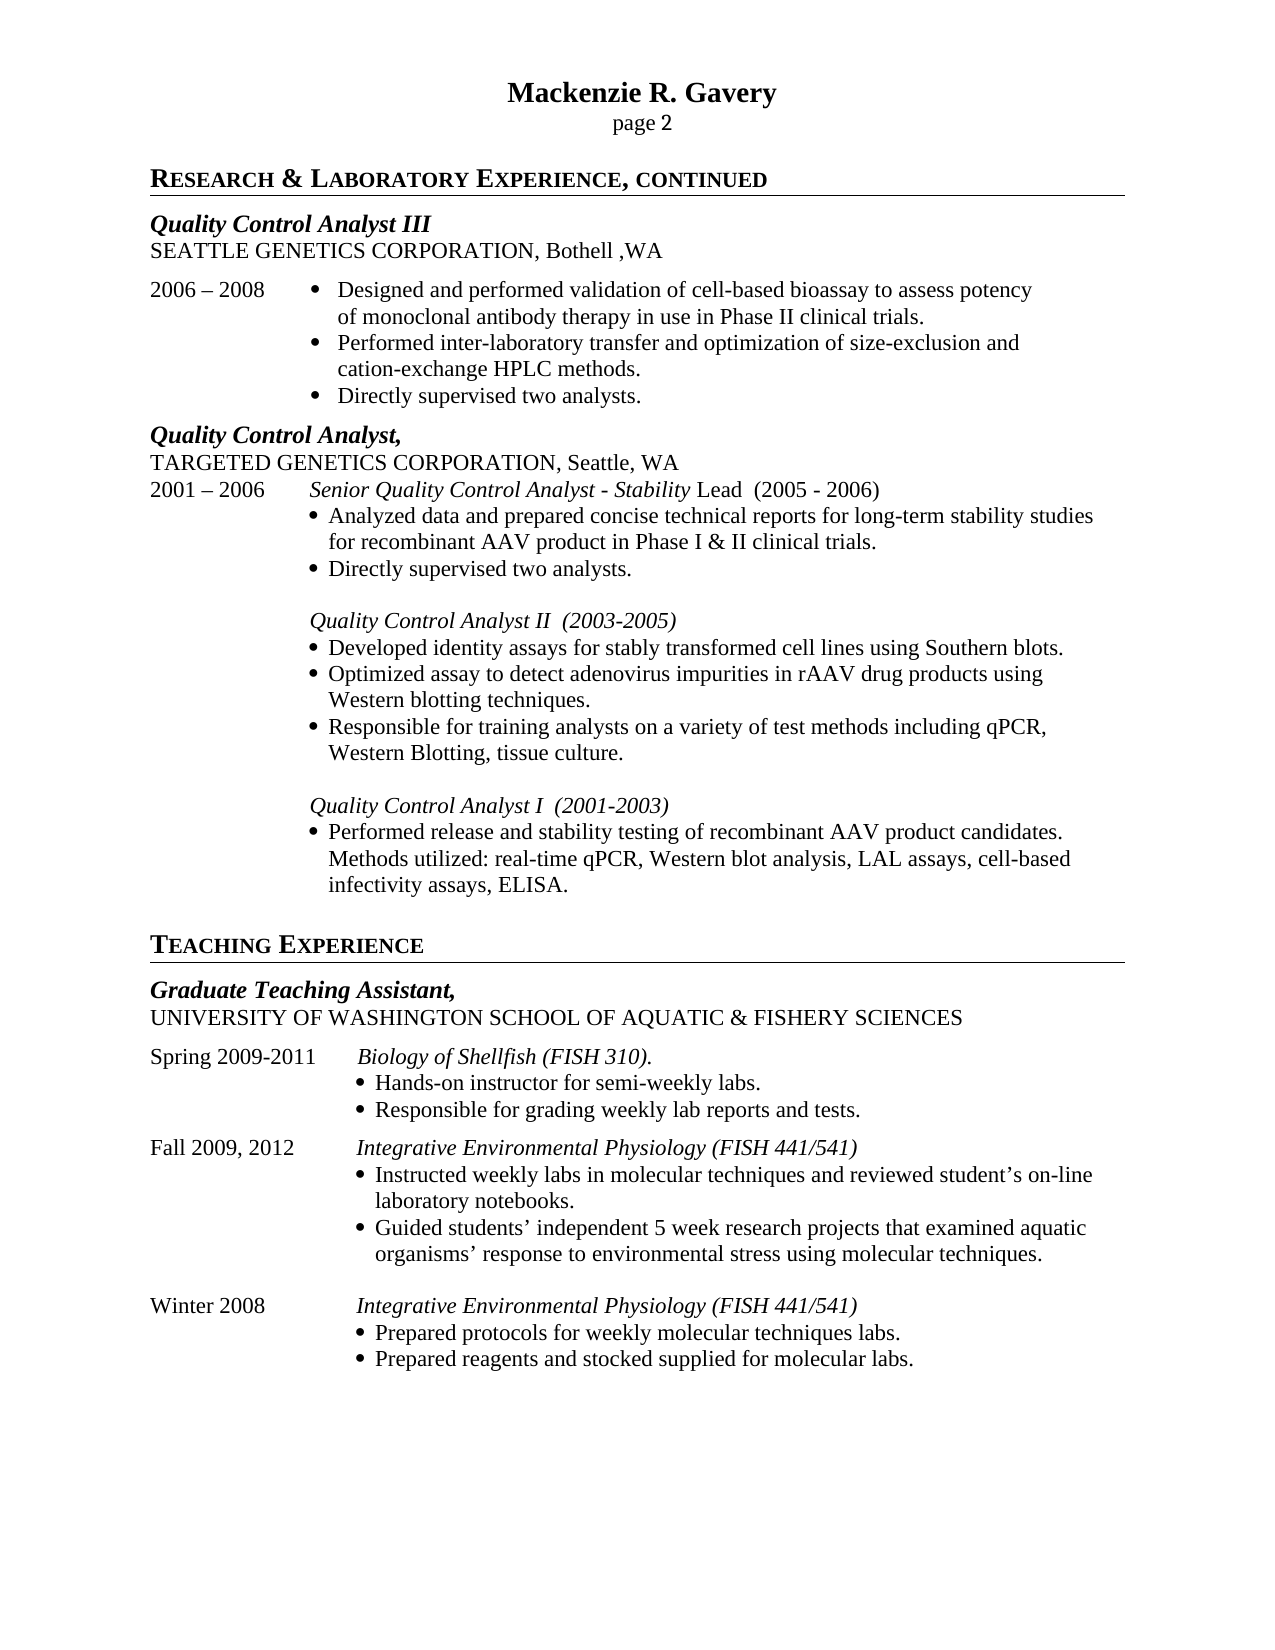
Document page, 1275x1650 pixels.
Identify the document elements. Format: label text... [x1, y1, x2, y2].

text Quality Control Analyst III [150, 209, 1125, 237]
text Spring 2009-2011 Biology of Shellfish (FISH 310). [150, 1043, 1125, 1069]
text Winter 2008 Integrative Environmental Physiology (FISH 441/541) [150, 1293, 1125, 1319]
text Teaching Experience [150, 928, 1125, 962]
text TARGETED GENETICS CORPORATION, Seattle, WA [150, 449, 1125, 476]
text Quality Control Analyst II (2003-2005) [150, 607, 1125, 634]
list Responsible for training analysts on a variety of test methods including qPCR, Western Blotting, tissue culture. [309, 713, 1125, 766]
list Prepared reagents and stocked supplied for molecular labs. [356, 1345, 1125, 1372]
text Quality Control Analyst I (2001-2003) [150, 792, 1125, 818]
list Directly supervised two analysts. [309, 555, 1125, 581]
text Graduate Teaching Assistant, [150, 975, 1125, 1004]
list Prepared protocols for weekly molecular techniques labs. [356, 1319, 1125, 1345]
text Research & Laboratory Experience, continued [150, 162, 1125, 195]
list Instructed weekly labs in molecular techniques and reviewed student’s on-line laboratory notebooks. [356, 1161, 1125, 1213]
list Guided students’ independent 5 week research projects that examined aquatic organisms’ response to environmental stress using molecular techniques. [356, 1213, 1125, 1266]
list Responsible for grading weekly lab reports and tests. [356, 1096, 1125, 1122]
text UNIVERSITY OF WASHINGTON SCHOOL OF AQUATIC & FISHERY SCIENCES [150, 1004, 1125, 1030]
table_header Designed and performed validation of cell-based bioassay to assess potency of monoclonal antibody therapy in use in Phase II clinical trials. Performed inter-laboratory transfer and optimization of size-exclusion and cation-exchange HPLC methods. Directly supervised two analysts. [300, 276, 1050, 408]
text SEATTLE GENETICS CORPORATION, Bothell ,WA [150, 237, 1125, 264]
list Performed release and stability testing of recombinant AAV product candidates. Methods utilized: real-time qPCR, Western blot analysis, LAL assays, cell-based infectivity assays, ELISA. [309, 818, 1125, 897]
text Quality Control Analyst, [150, 421, 1125, 449]
table_header 2006 – 2008 [150, 276, 300, 408]
list Analyzed data and prepared concise technical reports for long-term stability studies for recombinant AAV product in Phase I & II clinical trials. [309, 502, 1125, 555]
list Developed identity assays for stably transformed cell lines using Southern blots. [309, 634, 1125, 660]
text Fall 2009, 2012 Integrative Environmental Physiology (FISH 441/541) [150, 1134, 1125, 1161]
list Hands-on instructor for semi-weekly labs. [356, 1069, 1125, 1096]
list Optimized assay to detect adenovirus impurities in rAAV drug products using Western blotting techniques. [309, 660, 1125, 713]
text 2001 – 2006 Senior Quality Control Analyst - Stability Lead (2005 - 2006) [150, 476, 1125, 502]
